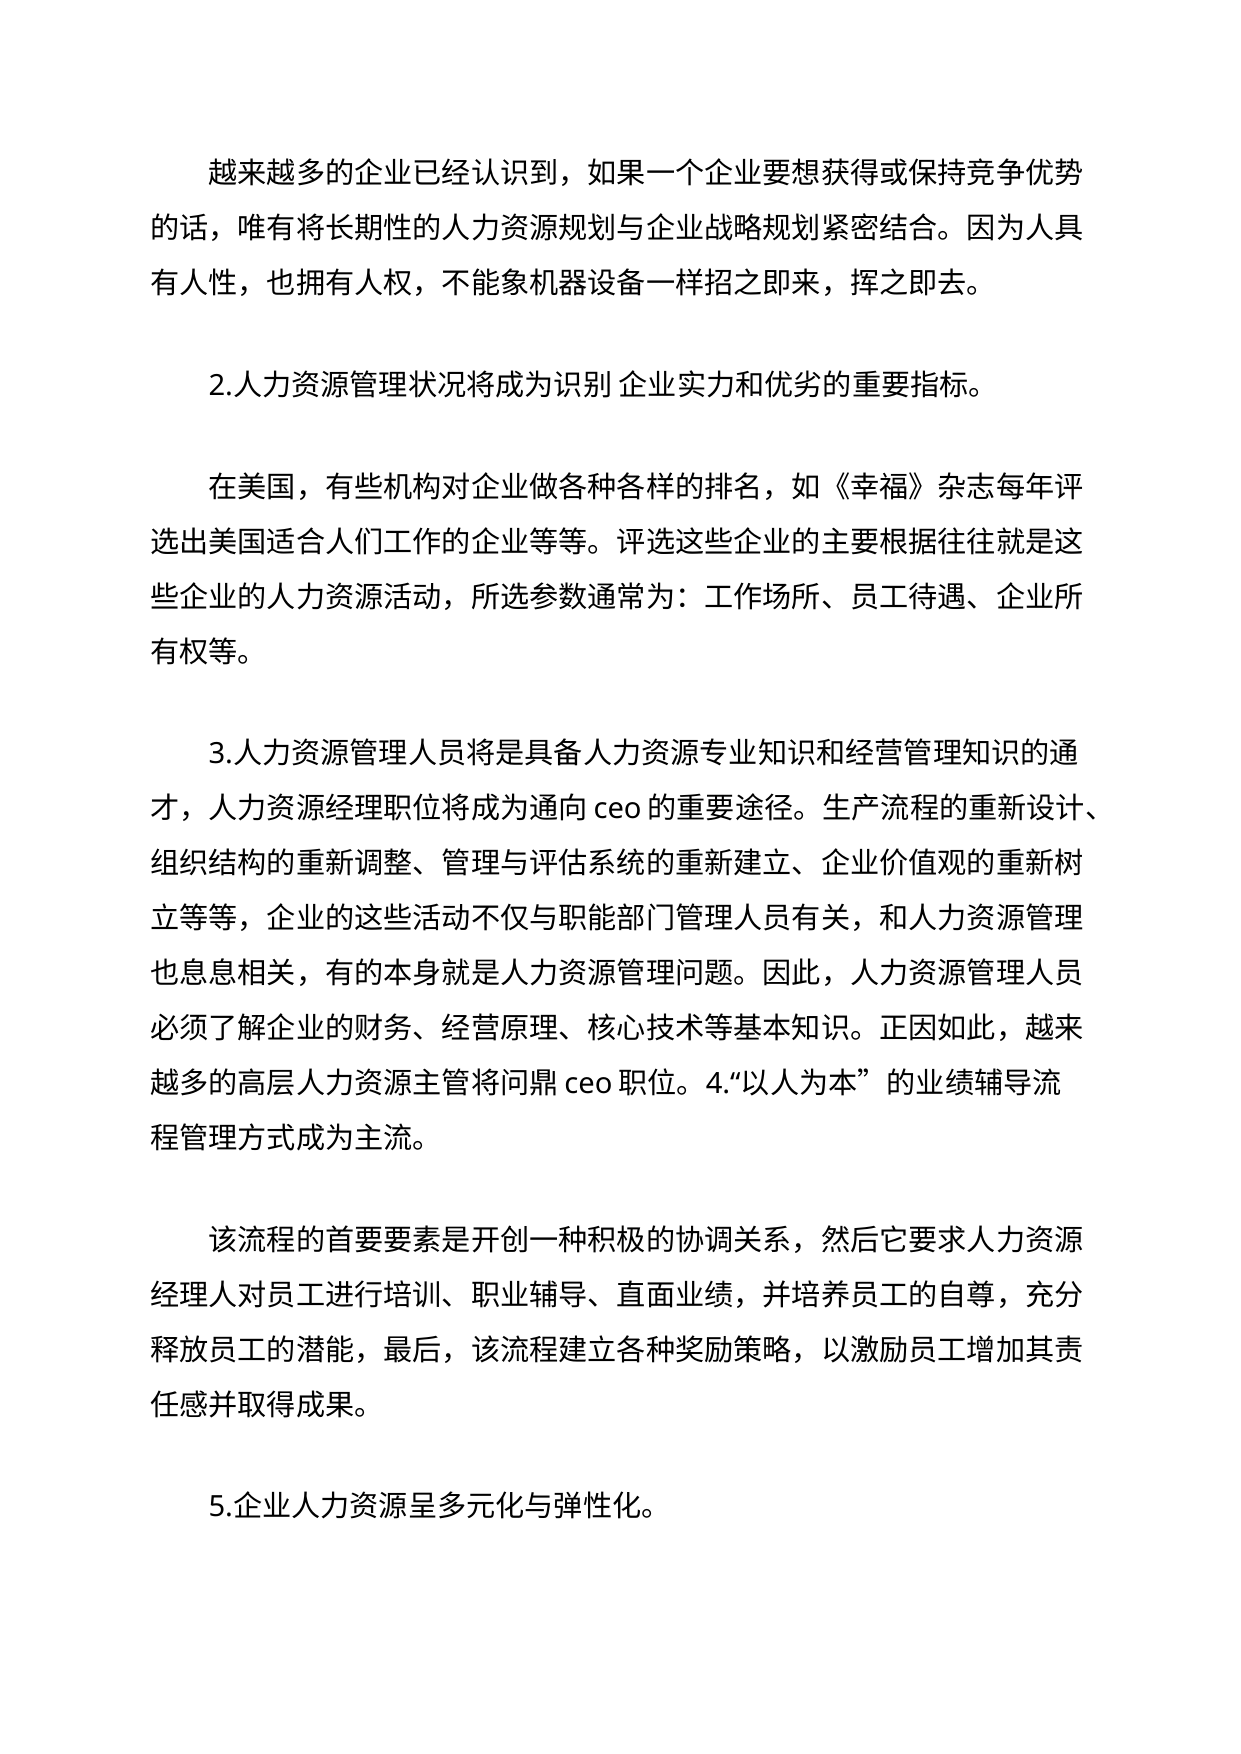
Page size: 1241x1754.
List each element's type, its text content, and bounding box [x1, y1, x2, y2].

text 3.人力资源管理人员将是具备人力资源专业知识和经营管理知识的通才，人力资源经理职位将成为通向ceo的重要途径。生产流程的重新设计、组织结构的重新调整、管理与评估系统的重新建立、企业价值观的重新树立等等，企业的这些活动不仅与职能部门管理人员有关，和人力资源管理也息息相关，有的本身就是人力资源管理问题。因此，人力资源管理人员必须了解企业的财务、经营原理、核心技术等基本知识。正因如此，越来越多的高层人力资源主管将问鼎ceo职位。4.“以人为本”的业绩辅导流程管理方式成为主流。 [150, 730, 1090, 1157]
text 2.人力资源管理状况将成为识别 企业实力和优劣的重要指标。 [150, 362, 1090, 404]
text 在美国，有些机构对企业做各种各样的排名，如《幸福》杂志每年评选出美国适合人们工作的企业等等。评选这些企业的主要根据往往就是这些企业的人力资源活动，所选参数通常为：工作场所、员工待遇、企业所有权等。 [150, 463, 1090, 671]
text 该流程的首要要素是开创一种积极的协调关系，然后它要求人力资源经理人对员工进行培训、职业辅导、直面业绩，并培养员工的自尊，充分释放员工的潜能，最后，该流程建立各种奖励策略，以激励员工增加其责任感并取得成果。 [150, 1216, 1090, 1423]
text 5.企业人力资源呈多元化与弹性化。 [150, 1483, 1090, 1525]
text 越来越多的企业已经认识到，如果一个企业要想获得或保持竞争优势的话，唯有将长期性的人力资源规划与企业战略规划紧密结合。因为人具有人性，也拥有人权，不能象机器设备一样招之即来，挥之即去。 [150, 150, 1090, 302]
